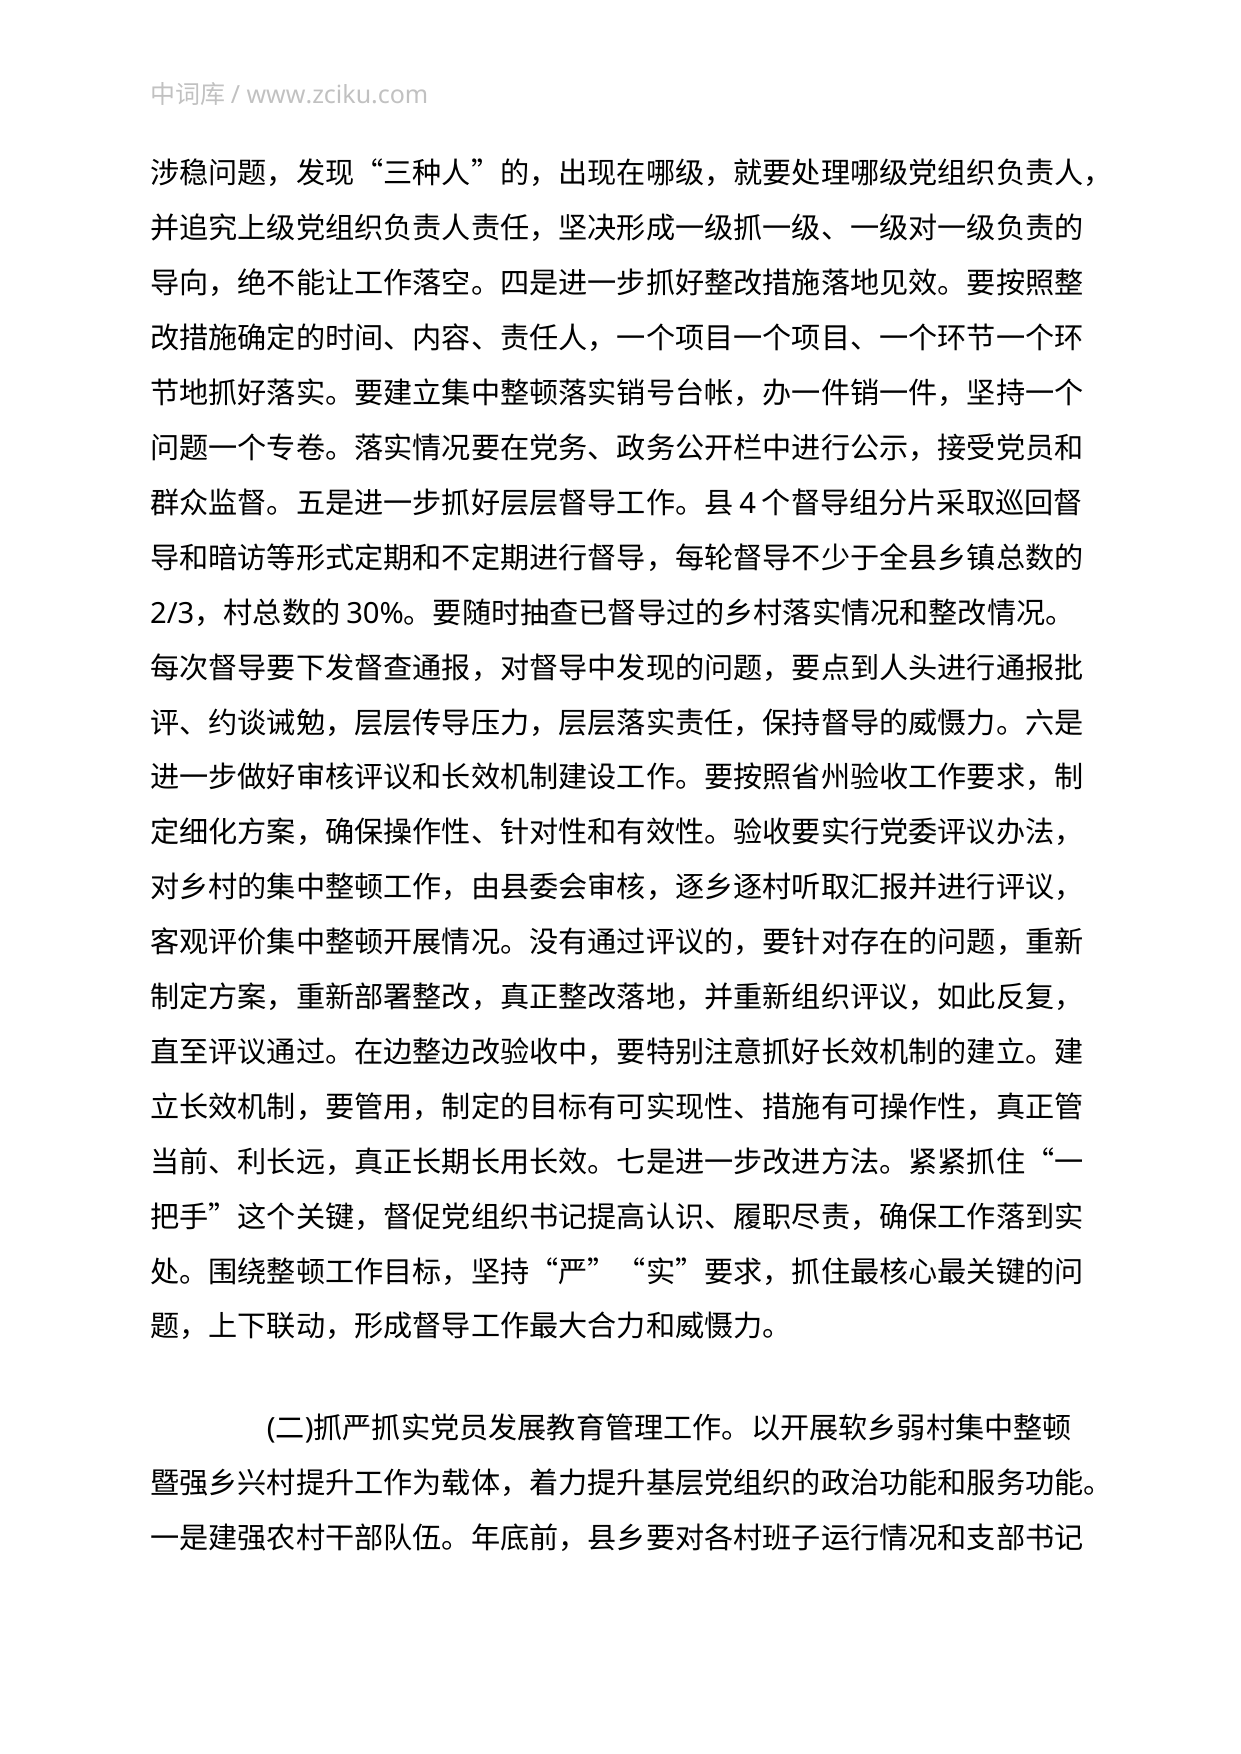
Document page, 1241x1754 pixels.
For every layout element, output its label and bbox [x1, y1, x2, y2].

text [150, 150, 1090, 1345]
text [150, 1405, 1090, 1557]
